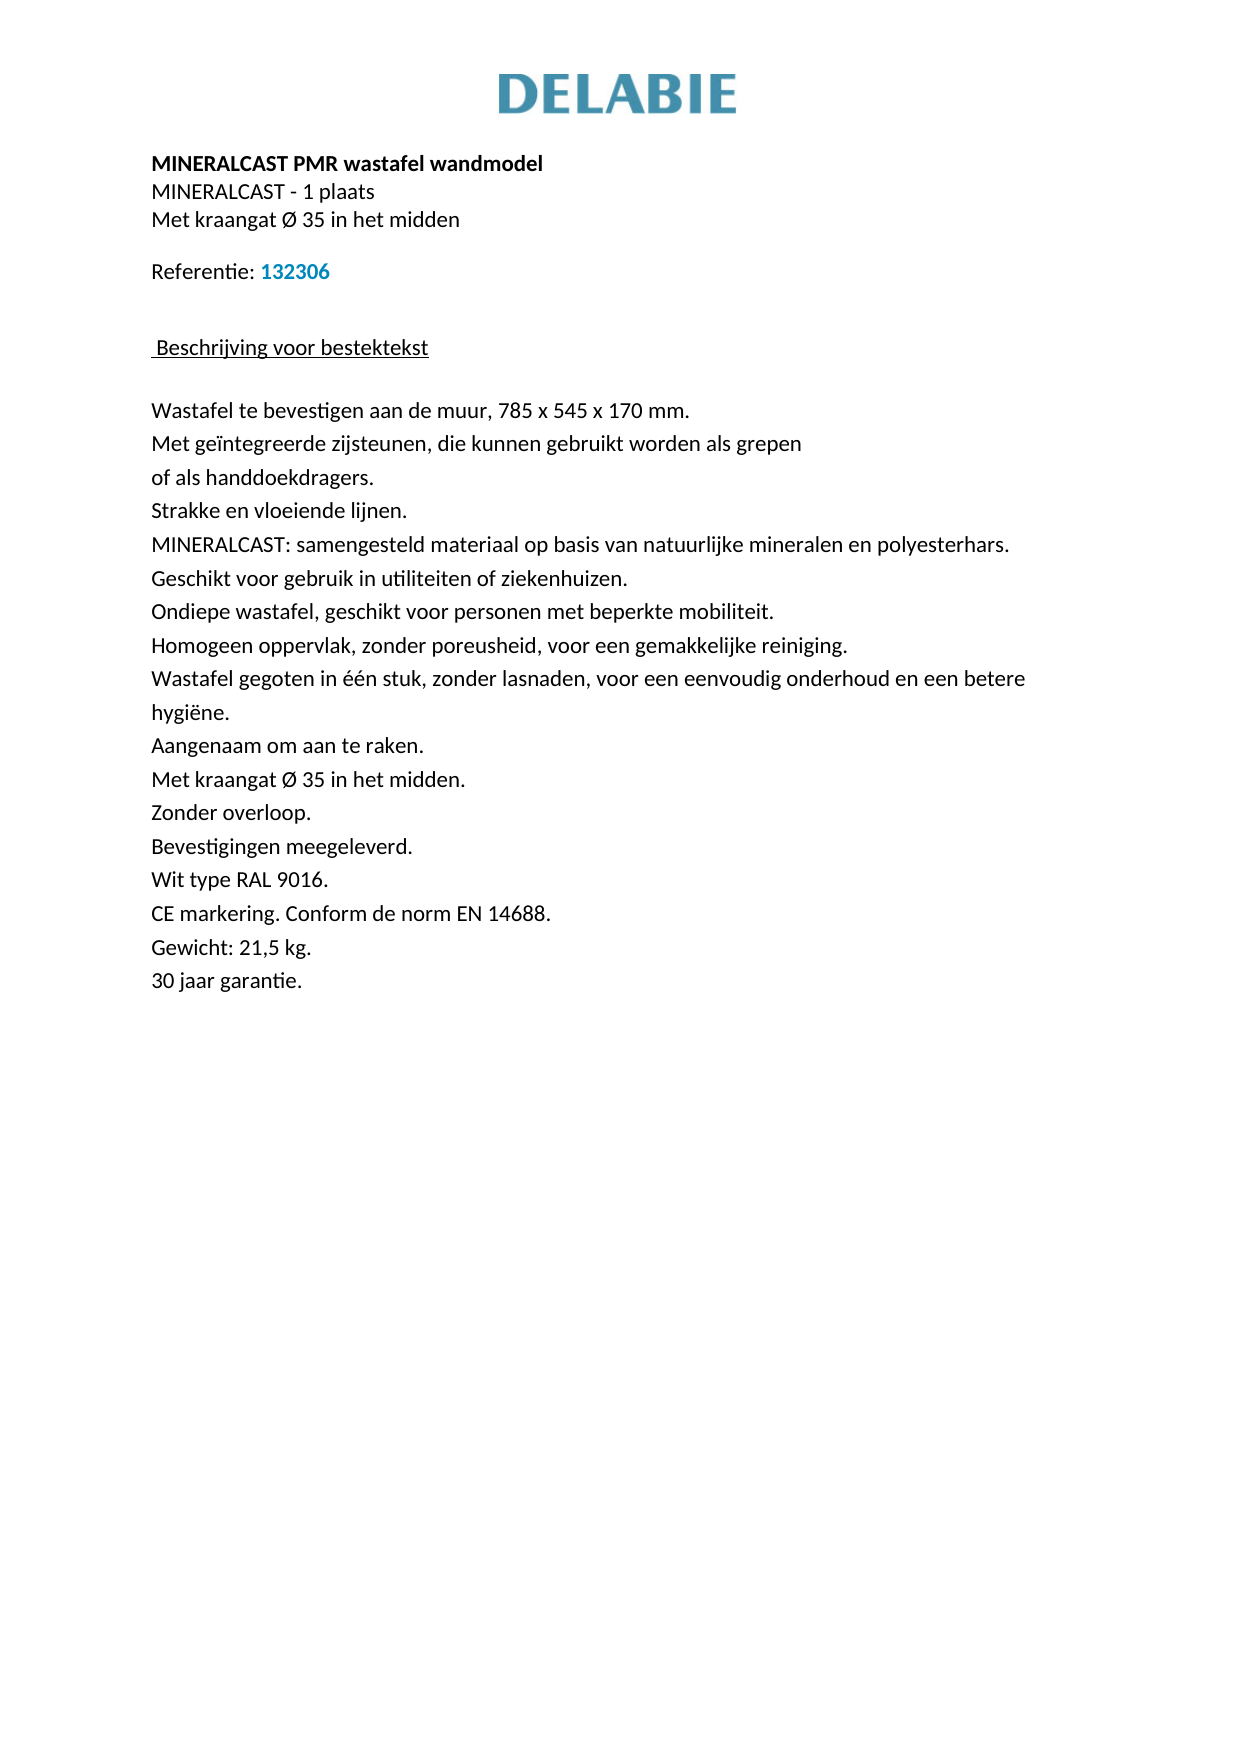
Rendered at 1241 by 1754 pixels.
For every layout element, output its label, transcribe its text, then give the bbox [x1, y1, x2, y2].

text CE markering. Conform de norm EN 14688. [151, 899, 1084, 927]
text Homogeen oppervlak, zonder poreusheid, voor een gemakkelijke reiniging. [151, 631, 1084, 659]
text MINERALCAST: samengesteld materiaal op basis van natuurlijke mineralen en polyesterhars. [151, 530, 1084, 558]
text Gewicht: 21,5 kg. [151, 933, 1084, 961]
text Referentie: 132306 [151, 257, 1084, 285]
text Beschrijving voor bestektekst [151, 333, 1084, 361]
text Zonder overloop. [151, 798, 1084, 827]
text Wit type RAL 9016. [151, 866, 1084, 894]
text MINERALCAST PMR wastafel wandmodel [151, 149, 1084, 177]
text of als handdoekdragers. [151, 463, 1084, 491]
text MINERALCAST - 1 plaats [151, 177, 1084, 205]
text Met kraangat Ø 35 in het midden. [151, 765, 1084, 793]
text Bevestigingen meegeleverd. [151, 832, 1084, 860]
text Met kraangat Ø 35 in het midden [151, 205, 1084, 233]
text Geschikt voor gebruik in utiliteiten of ziekenhuizen. [151, 564, 1084, 592]
text Wastafel gegoten in één stuk, zonder lasnaden, voor een eenvoudig onderhoud en een betere hygiëne. [151, 664, 1084, 726]
text Aangenaam om aan te raken. [151, 731, 1084, 759]
text Wastafel te bevestigen aan de muur, 785 x 545 x 170 mm. [151, 396, 1084, 424]
text Strakke en vloeiende lijnen. [151, 497, 1084, 525]
text Ondiepe wastafel, geschikt voor personen met beperkte mobiliteit. [151, 597, 1084, 625]
text 30 jaar garantie. [151, 966, 1084, 994]
picture [497, 74, 738, 114]
text Met geïntegreerde zijsteunen, die kunnen gebruikt worden als grepen [151, 429, 1084, 458]
